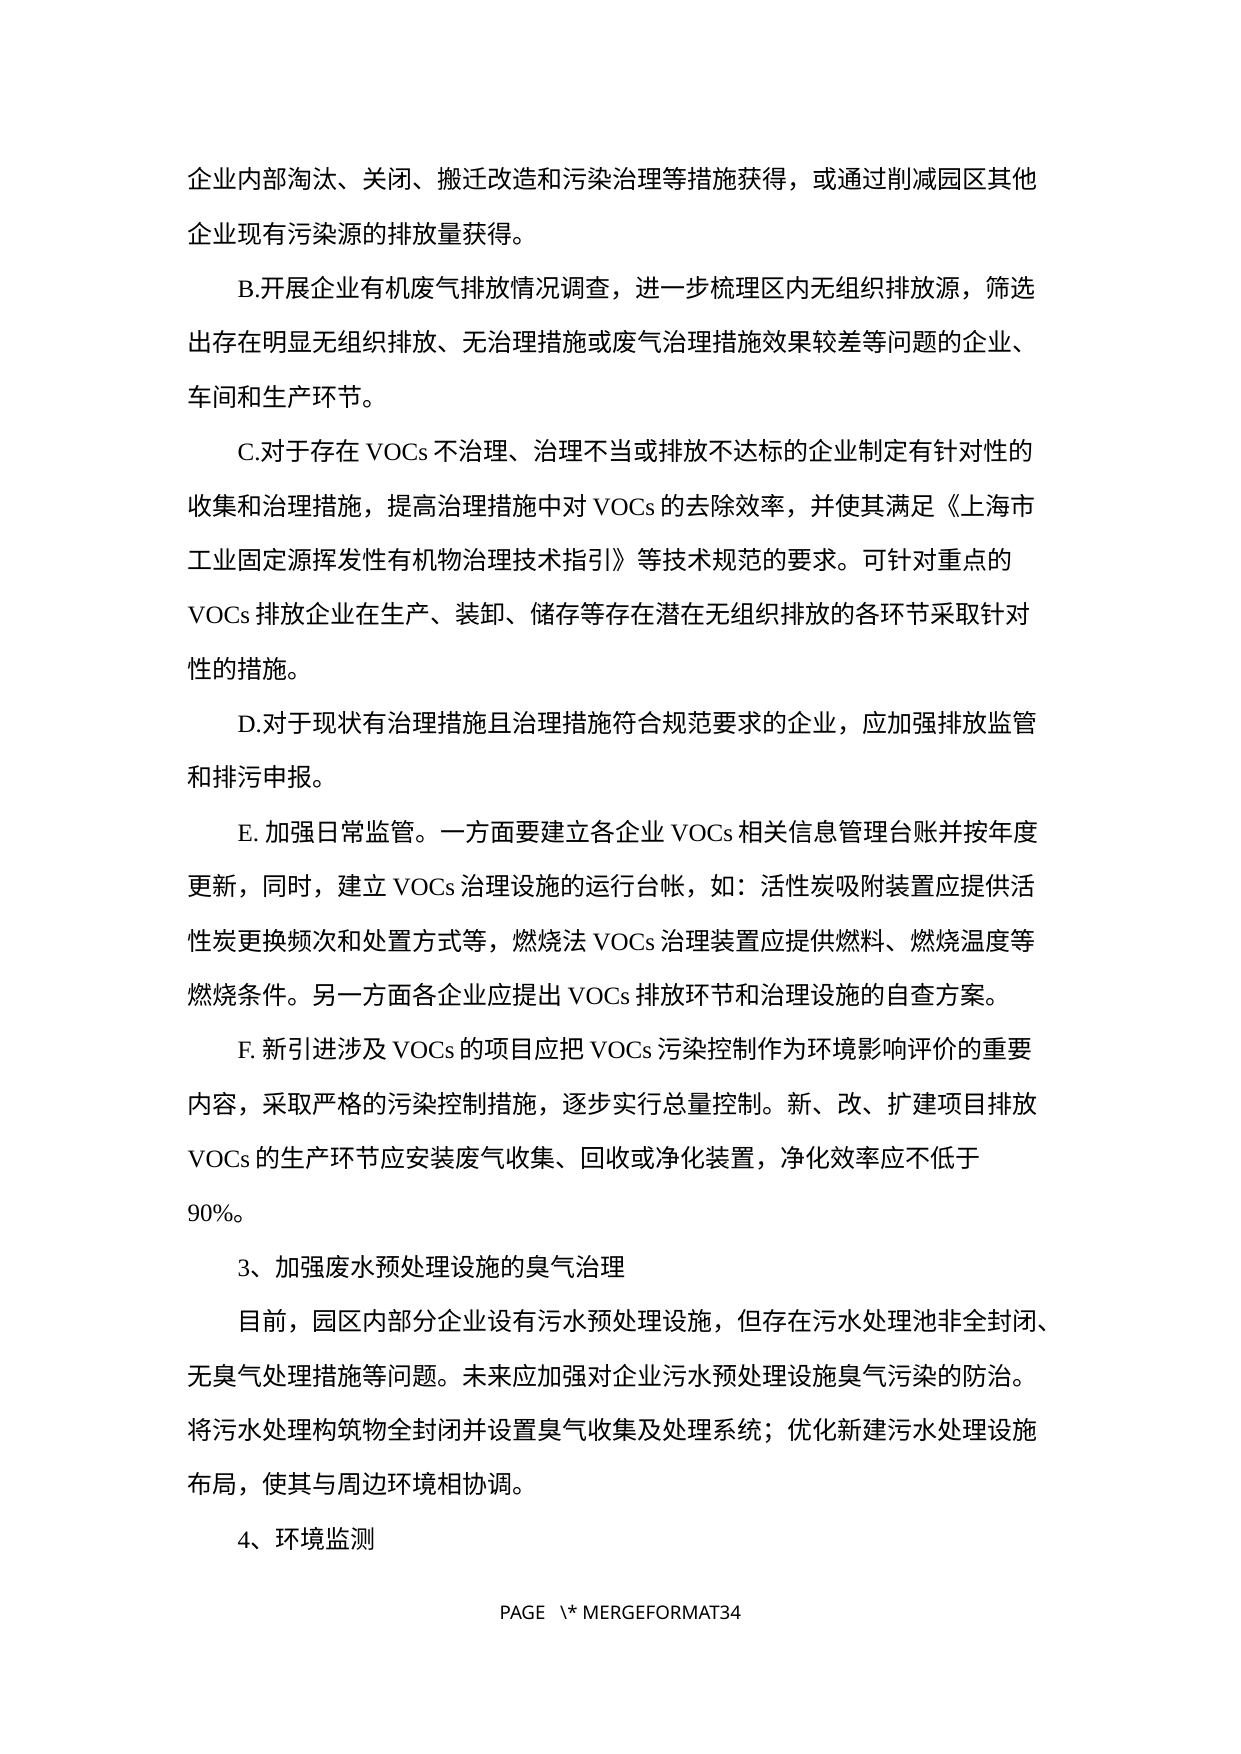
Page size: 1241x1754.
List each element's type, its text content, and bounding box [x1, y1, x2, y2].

text 3、加强废水预处理设施的臭气治理 [187, 1247, 1053, 1283]
text D.对于现状有治理措施且治理措施符合规范要求的企业，应加强排放监管和排污申报。 [187, 703, 1053, 794]
text E. 加强日常监管。一方面要建立各企业VOCs相关信息管理台账并按年度更新，同时，建立VOCs治理设施的运行台帐，如：活性炭吸附装置应提供活性炭更换频次和处置方式等，燃烧法VOCs治理装置应提供燃料、燃烧温度等燃烧条件。另一方面各企业应提出VOCs排放环节和治理设施的自查方案。 [187, 812, 1053, 1012]
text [187, 160, 1053, 250]
text B.开展企业有机废气排放情况调查，进一步梳理区内无组织排放源，筛选出存在明显无组织排放、无治理措施或废气治理措施效果较差等问题的企业、车间和生产环节。 [187, 268, 1053, 413]
text C.对于存在VOCs不治理、治理不当或排放不达标的企业制定有针对性的收集和治理措施，提高治理措施中对VOCs的去除效率，并使其满足《上海市工业固定源挥发性有机物治理技术指引》等技术规范的要求。可针对重点的VOCs排放企业在生产、装卸、储存等存在潜在无组织排放的各环节采取针对性的措施。 [187, 432, 1053, 685]
text F. 新引进涉及VOCs的项目应把VOCs污染控制作为环境影响评价的重要内容，采取严格的污染控制措施，逐步实行总量控制。新、改、扩建项目排放VOCs的生产环节应安装废气收集、回收或净化装置，净化效率应不低于90%。 [187, 1030, 1053, 1229]
text 目前，园区内部分企业设有污水预处理设施，但存在污水处理池非全封闭、无臭气处理措施等问题。未来应加强对企业污水预处理设施臭气污染的防治。将污水处理构筑物全封闭并设置臭气收集及处理系统；优化新建污水处理设施布局，使其与周边环境相协调。 [187, 1302, 1053, 1501]
text 4、环境监测 [187, 1519, 1053, 1555]
